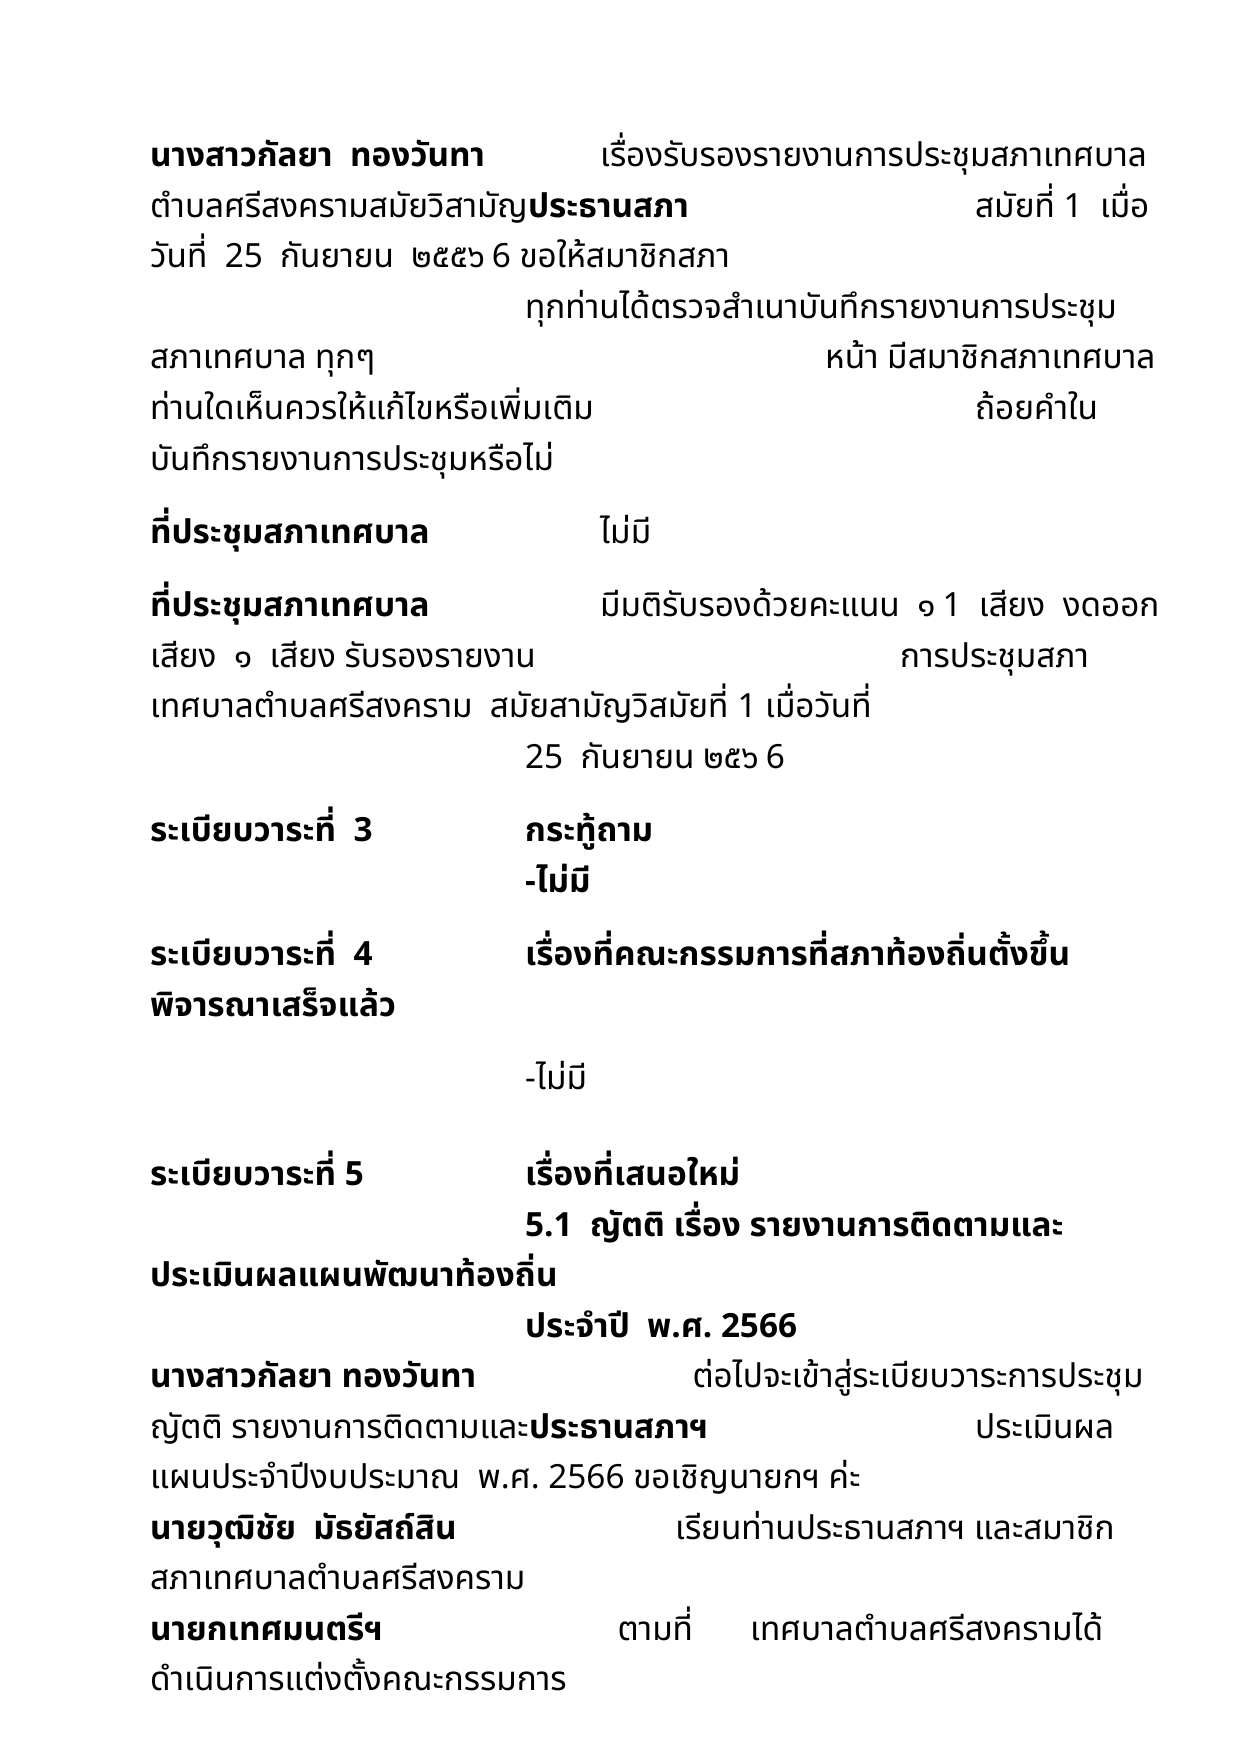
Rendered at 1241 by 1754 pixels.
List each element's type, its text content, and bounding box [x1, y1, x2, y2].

text ที่ประชุมสภาเทศบาล ไม่มี [150, 508, 1167, 558]
text ทุกท่านได้ตรวจสำเนาบันทึกรายงานการประชุมสภาเทศบาล ทุกๆ หน้า มีสมาชิกสภาเทศบาล ท่านใดเห็นควรให้แก้ไขหรือเพิ่มเติม ถ้อยคำในบันทึกรายงานการประชุมหรือไม่ [150, 283, 1167, 485]
text ระเบียบวาระที่ 4 เรื่องที่คณะกรรมการที่สภาท้องถิ่นตั้งขึ้นพิจารณาเสร็จแล้ว [150, 930, 1167, 1031]
text ประจำปี พ.ศ. 2566 [150, 1301, 1167, 1352]
text นายกเทศมนตรีฯ ตามที่ เทศบาลตำบลศรีสงครามได้ดำเนินการแต่งตั้งคณะกรรมการ [150, 1604, 1167, 1705]
text ระเบียบวาระที่ 5 เรื่องที่เสนอใหม่ [150, 1150, 1167, 1200]
text 25 กันยายน ๒๕๖6 [450, 733, 1167, 783]
text -ไม่มี [150, 1054, 1167, 1104]
text 5.1 ญัตติ เรื่อง รายงานการติดตามและประเมินผลแผนพัฒนาท้องถิ่น [150, 1200, 1167, 1301]
text นางสาวกัลยา ทองวันทา เรื่องรับรองรายงานการประชุมสภาเทศบาลตำบลศรีสงครามสมัยวิสามัญประธานสภา สมัยที่ 1 เมื่อวันที่ 25 กันยายน ๒๕๕๖6 ขอให้สมาชิกสภา [150, 131, 1167, 283]
text ที่ประชุมสภาเทศบาล มีมติรับรองด้วยคะแนน ๑1 เสียง งดออกเสียง ๑ เสียง รับรองรายงาน การประชุมสภาเทศบาลตำบลศรีสงคราม สมัยสามัญวิสมัยที่ 1 เมื่อวันที่ [150, 581, 1167, 733]
text นายวุฒิชัย มัธยัสถ์สิน เรียนท่านประธานสภาฯ และสมาชิกสภาเทศบาลตำบลศรีสงคราม [150, 1504, 1167, 1604]
text นางสาวกัลยา ทองวันทา ต่อไปจะเข้าสู่ระเบียบวาระการประชุม ญัตติ รายงานการติดตามและประธานสภาฯ ประเมินผลแผนประจำปีงบประมาณ พ.ศ. 2566 ขอเชิญนายกฯ ค่ะ [150, 1352, 1167, 1504]
text ระเบียบวาระที่ 3 กระทู้ถาม [150, 806, 1167, 857]
text -ไม่มี [150, 857, 1167, 907]
